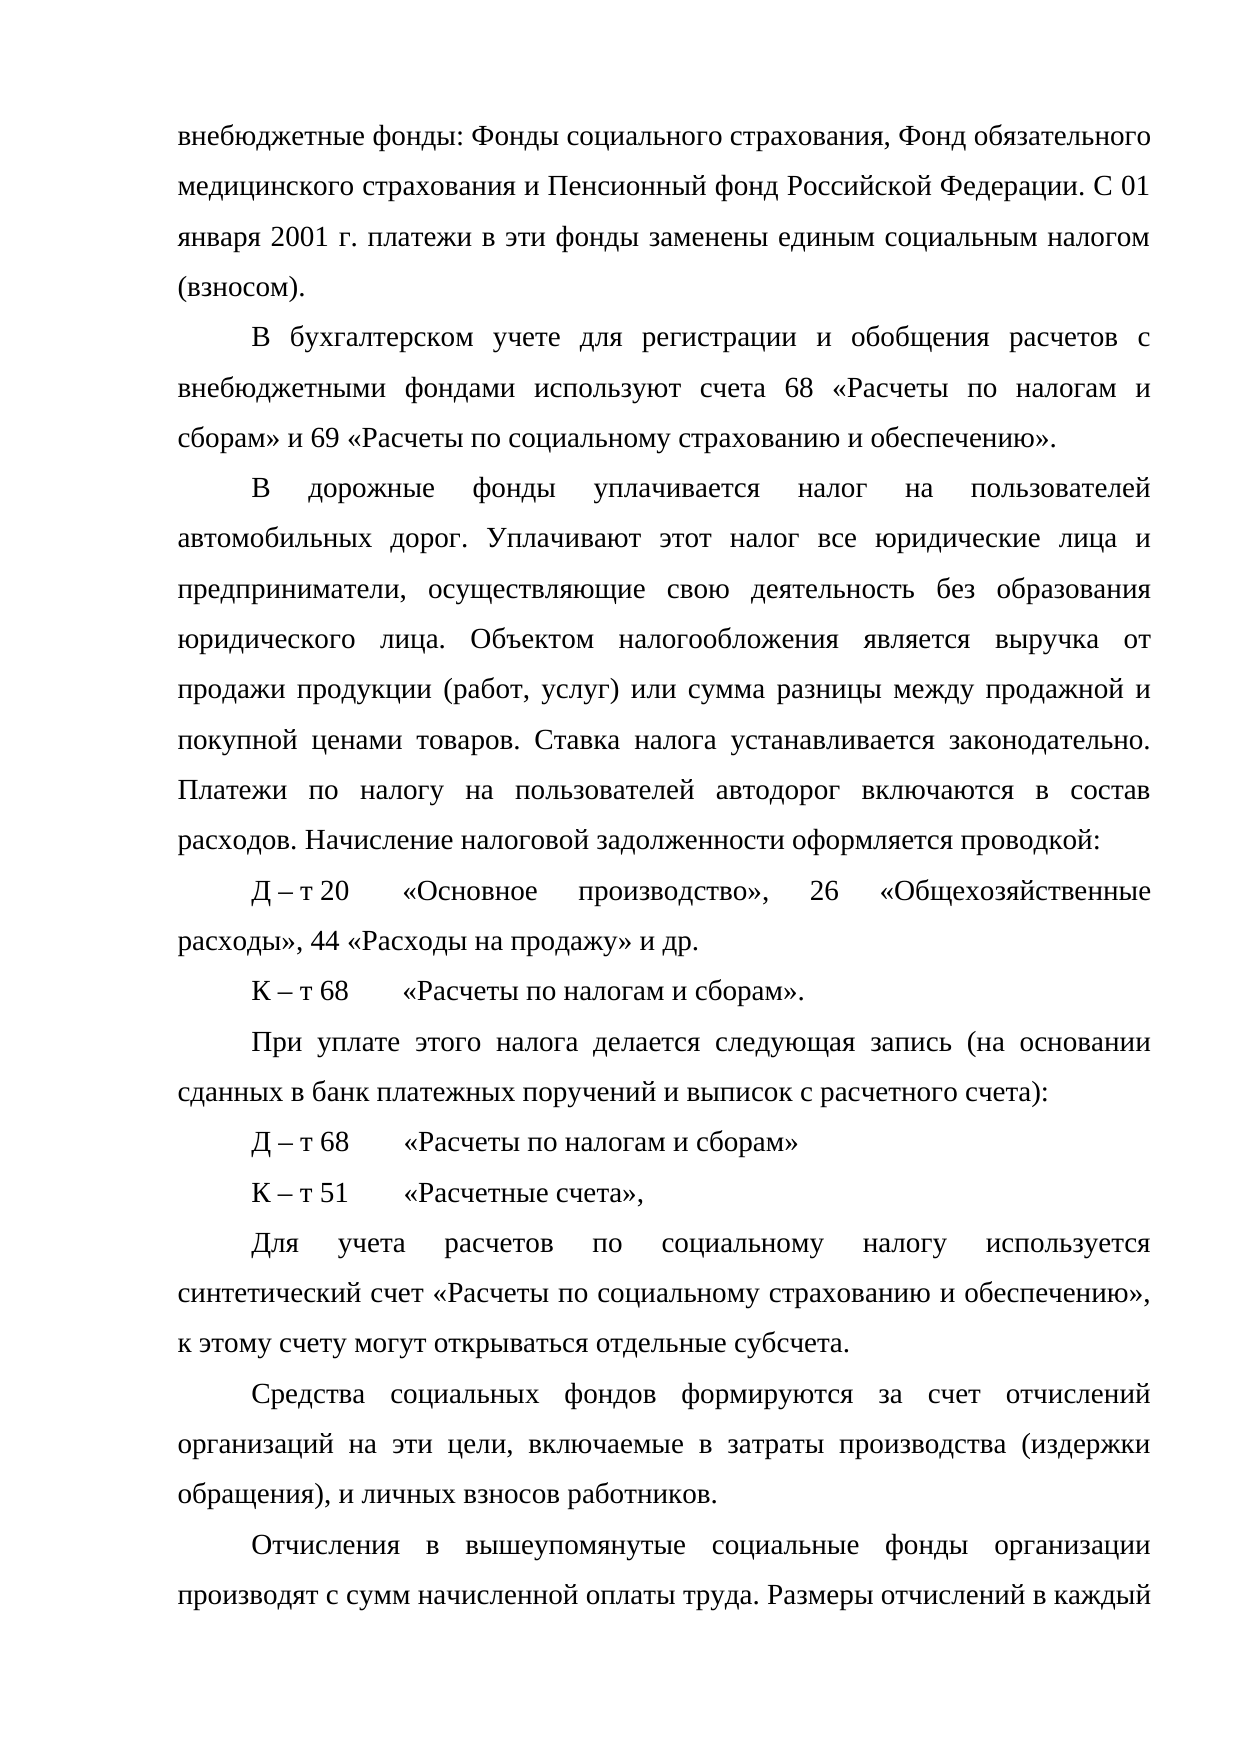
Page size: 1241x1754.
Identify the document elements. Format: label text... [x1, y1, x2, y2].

text Д – т 68 «Расчеты по налогам и сборам» [177, 1124, 1152, 1158]
text К – т 68 «Расчеты по налогам и сборам». [177, 973, 1152, 1007]
text При уплате этого налога делается следующая запись (на основании сданных в банк платежных поручений и выписок с расчетного счета): [177, 1024, 1152, 1108]
text В бухгалтерском учете для регистрации и обобщения расчетов с внебюджетными фондами используют счета 68 «Расчеты по налогам и сборам» и 69 «Расчеты по социальному страхованию и обеспечению». [177, 319, 1152, 453]
text К – т 51 «Расчетные счета», [177, 1175, 1152, 1208]
text Средства социальных фондов формируются за счет отчислений организаций на эти цели, включаемые в затраты производства (издержки обращения), и личных взносов работников. [177, 1376, 1152, 1510]
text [177, 118, 1152, 303]
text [177, 1527, 1152, 1611]
text Для учета расчетов по социальному налогу используется синтетический счет «Расчеты по социальному страхованию и обеспечению», к этому счету могут открываться отдельные субсчета. [177, 1225, 1152, 1359]
text В дорожные фонды уплачивается налог на пользователей автомобильных дорог. Уплачивают этот налог все юридические лица и предприниматели, осуществляющие свою деятельность без образования юридического лица. Объектом налогообложения является выручка от продажи продукции (работ, услуг) или сумма разницы между продажной и покупной ценами товаров. Ставка налога устанавливается законодательно. Платежи по налогу на пользователей автодорог включаются в состав расходов. Начисление налоговой задолженности оформляется проводкой: [177, 470, 1152, 856]
text Д – т 20 «Основное производство», 26 «Общехозяйственные расходы», 44 «Расходы на продажу» и др. [177, 873, 1152, 957]
